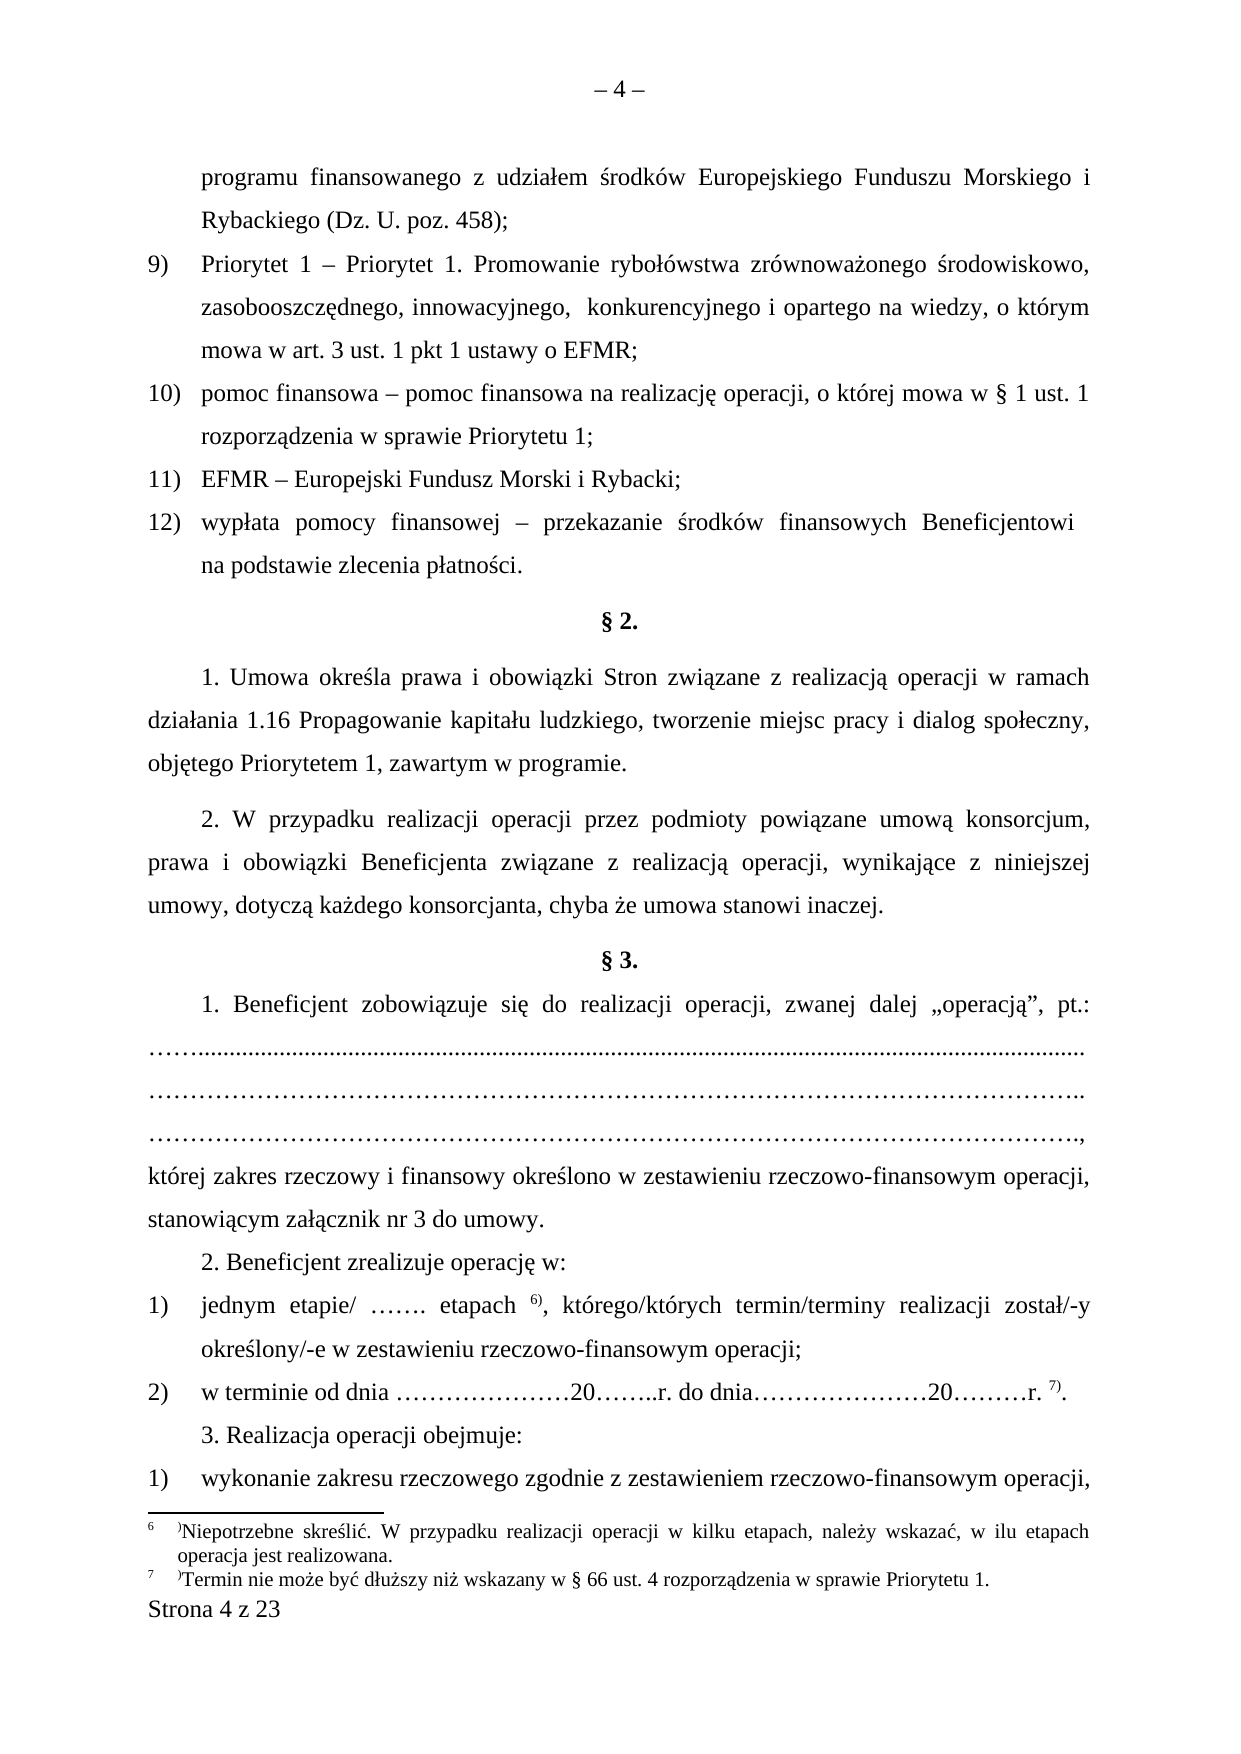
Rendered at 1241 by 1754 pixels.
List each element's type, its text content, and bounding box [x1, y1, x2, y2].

text 9) Priorytet 1 – Priorytet 1. Promowanie rybołówstwa zrównoważonego środowiskowo, zasobooszczędnego, innowacyjnego, konkurencyjnego i opartego na wiedzy, o którym mowa w art. 3 ust. 1 pkt 1 ustawy o EFMR; [148, 249, 1091, 364]
text …………………………………………………………………………………………………., [148, 1118, 1091, 1147]
text 12) wypłata pomocy finansowej – przekazanie środków finansowych Beneficjentowi na podstawie zlecenia płatności. [148, 507, 1091, 579]
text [148, 162, 1091, 234]
text 1. Umowa określa prawa i obowiązki Stron związane z realizacją operacji w ramach działania 1.16 Propagowanie kapitału ludzkiego, tworzenie miejsc pracy i dialog społeczny, objętego Priorytetem 1, zawartym w programie. [148, 662, 1091, 777]
text ………………………………………………………………………………………………….. [148, 1075, 1091, 1104]
text 3. Realizacja operacji obejmuje: [148, 1420, 1091, 1449]
text § 2. [148, 606, 1091, 635]
text 1) wykonanie zakresu rzeczowego zgodnie z zestawieniem rzeczowo-finansowym operacji, [148, 1463, 1091, 1492]
text 1. Beneficjent zobowiązuje się do realizacji operacji, zwanej dalej „operacją”, pt.: …….............................................................................................................................................. [148, 989, 1091, 1061]
text 2. Beneficjent zrealizuje operację w: [148, 1247, 1091, 1276]
text 10) pomoc finansowa – pomoc finansowa na realizację operacji, o której mowa w § 1 ust. 1 rozporządzenia w sprawie Priorytetu 1; [148, 378, 1091, 450]
text 2) w terminie od dnia …………………20……..r. do dnia…………………20………r. ). [148, 1377, 1091, 1406]
text 1) jednym etapie/ ……. etapach ), którego/których termin/terminy realizacji został/-y określony/-e w zestawieniu rzeczowo-finansowym operacji; [148, 1291, 1091, 1362]
text 11) EFMR – Europejski Fundusz Morski i Rybacki; [148, 464, 1091, 493]
text § 3. [148, 946, 1091, 974]
text 2. W przypadku realizacji operacji przez podmioty powiązane umową konsorcjum, prawa i obowiązki Beneficjenta związane z realizacją operacji, wynikające z niniejszej umowy, dotyczą każdego konsorcjanta, chyba że umowa stanowi inaczej. [148, 804, 1091, 919]
text której zakres rzeczowy i finansowy określono w zestawieniu rzeczowo-finansowym operacji, stanowiącym załącznik nr 3 do umowy. [148, 1161, 1091, 1233]
